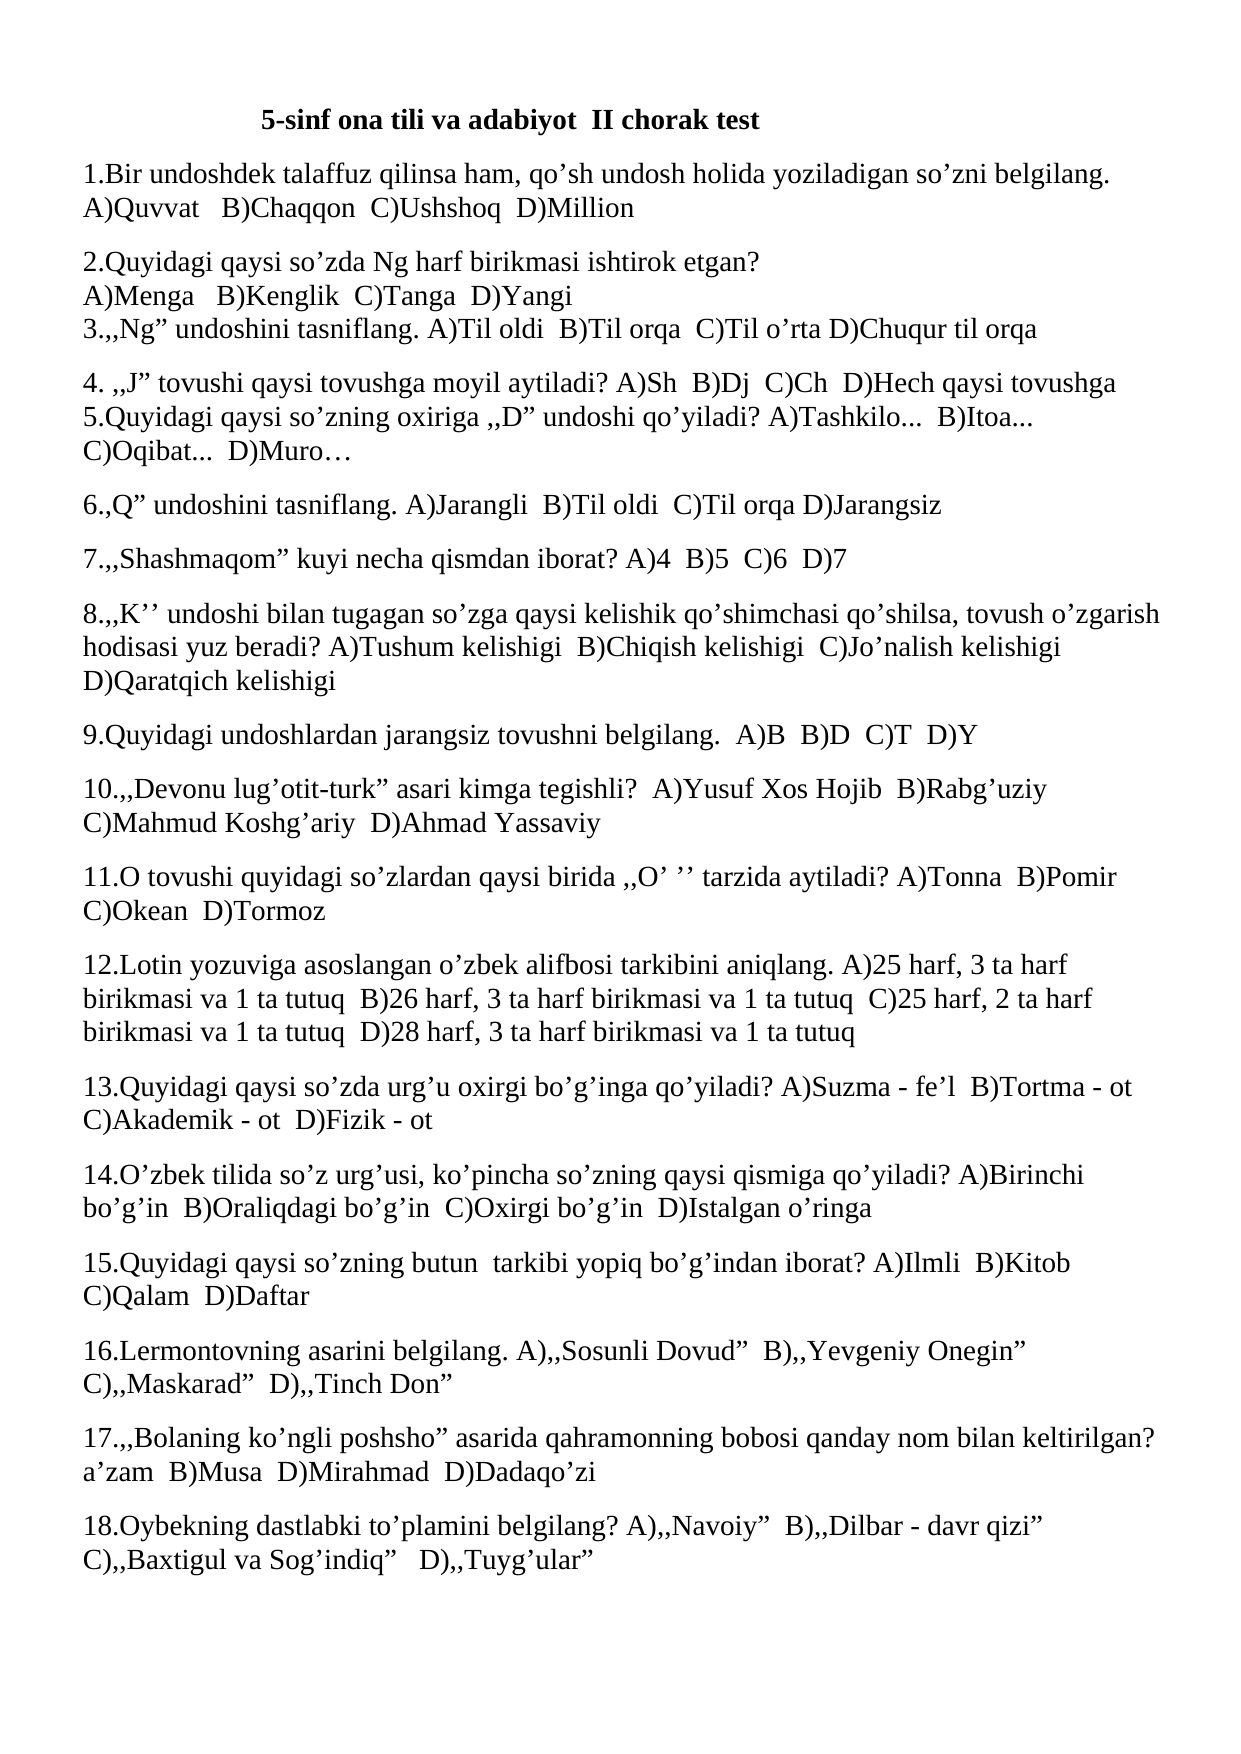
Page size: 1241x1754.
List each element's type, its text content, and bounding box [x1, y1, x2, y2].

text 15.Quyidagi qaysi so’zning butun tarkibi yopiq bo’g’indan iborat? A)Ilmli B)Kitob C)Qalam D)Daftar [83, 1245, 1165, 1312]
text 10.,,Devonu lug’otit-turk” asari kimga tegishli? A)Yusuf Xos Hojib B)Rabg’uziy C)Mahmud Koshg’ariy D)Ahmad Yassaviy [83, 772, 1165, 839]
text 13.Quyidagi qaysi so’zda urg’u oxirgi bo’g’inga qo’yiladi? A)Suzma - fe’l B)Tortma - ot C)Akademik - ot D)Fizik - ot [83, 1069, 1165, 1136]
text 7.,,Shashmaqom” kuyi necha qismdan iborat? A)4 B)5 C)6 D)7 [83, 541, 1165, 575]
text 16.Lermontovning asarini belgilang. A),,Sosunli Dovud” B),,Yevgeniy Onegin” C),,Maskarad” D),,Tinch Don” [83, 1333, 1165, 1400]
text 14.O’zbek tilida so’z urg’usi, ko’pincha so’zning qaysi qismiga qo’yiladi? A)Birinchi bo’g’in B)Oraliqdagi bo’g’in C)Oxirgi bo’g’in D)Istalgan o’ringa [83, 1157, 1165, 1224]
text 4. ,,J” tovushi qaysi tovushga moyil aytiladi? A)Sh B)Dj C)Ch D)Hech qaysi tovushga 5.Quyidagi qaysi so’zning oxiriga ,,D” undoshi qo’yiladi? A)Tashkilo... B)Itoa... C)Oqibat... D)Muro… [83, 366, 1165, 466]
text 5-sinf ona tili va adabiyot II chorak test [261, 102, 1165, 135]
text 1.Bir undoshdek talaffuz qilinsa ham, qo’sh undosh holida yoziladigan so’zni belgilang. A)Quvvat B)Chaqqon C)Ushshoq D)Million [83, 156, 1165, 223]
text 6.,Q” undoshini tasniflang. A)Jarangli B)Til oldi C)Til orqa D)Jarangsiz [83, 487, 1165, 521]
text 9.Quyidagi undoshlardan jarangsiz tovushni belgilang. A)B B)D C)T D)Y [83, 717, 1165, 751]
text 8.,,K’’ undoshi bilan tugagan so’zga qaysi kelishik qo’shimchasi qo’shilsa, tovush o’zgarish hodisasi yuz beradi? A)Tushum kelishigi B)Chiqish kelishigi C)Jo’nalish kelishigi D)Qaratqich kelishigi [83, 596, 1165, 696]
text 12.Lotin yozuviga asoslangan o’zbek alifbosi tarkibini aniqlang. A)25 harf, 3 ta harf birikmasi va 1 ta tutuq B)26 harf, 3 ta harf birikmasi va 1 ta tutuq C)25 harf, 2 ta harf birikmasi va 1 ta tutuq D)28 harf, 3 ta harf birikmasi va 1 ta tutuq [83, 947, 1165, 1048]
text 18.Oybekning dastlabki to’plamini belgilang? A),,Navoiy” B),,Dilbar - davr qizi” C),,Baxtigul va Sog’indiq” D),,Tuyg’ular” [83, 1508, 1165, 1576]
text A)Menga B)Kenglik C)Tanga D)Yangi [83, 278, 1165, 311]
text 3.,,Ng” undoshini tasniflang. A)Til oldi B)Til orqa C)Til o’rta D)Chuqur til orqa [83, 311, 1165, 345]
text 17.,,Bolaning ko’ngli poshsho” asarida qahramonning bobosi qanday nom bilan keltirilgan?a’zam B)Musa D)Mirahmad D)Dadaqo’zi [83, 1421, 1165, 1488]
text 2.Quyidagi qaysi so’zda Ng harf birikmasi ishtirok etgan? [83, 244, 1165, 278]
text 11.O tovushi quyidagi so’zlardan qaysi birida ,,O’ ’’ tarzida aytiladi? A)Tonna B)Pomir C)Okean D)Tormoz [83, 859, 1165, 927]
